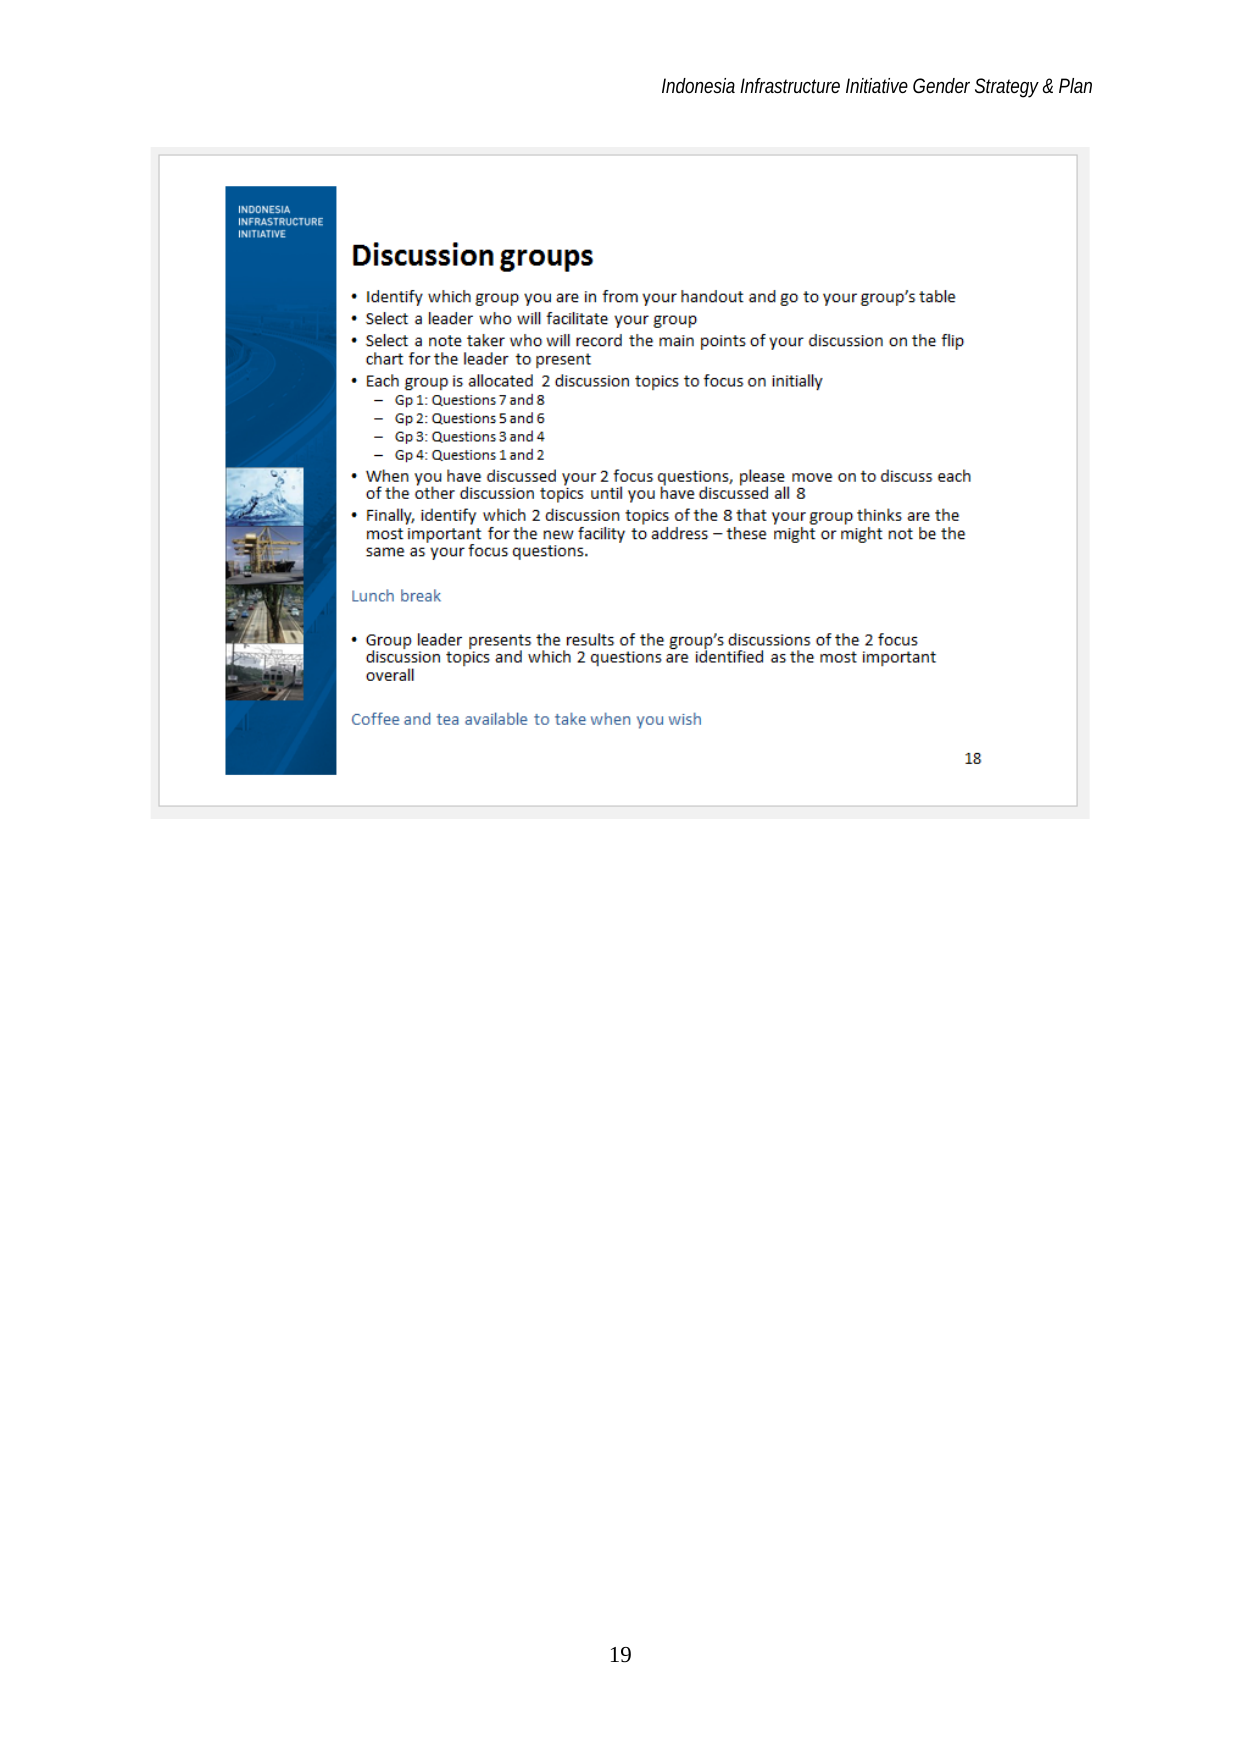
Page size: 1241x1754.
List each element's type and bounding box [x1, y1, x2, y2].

picture [150, 147, 1090, 819]
